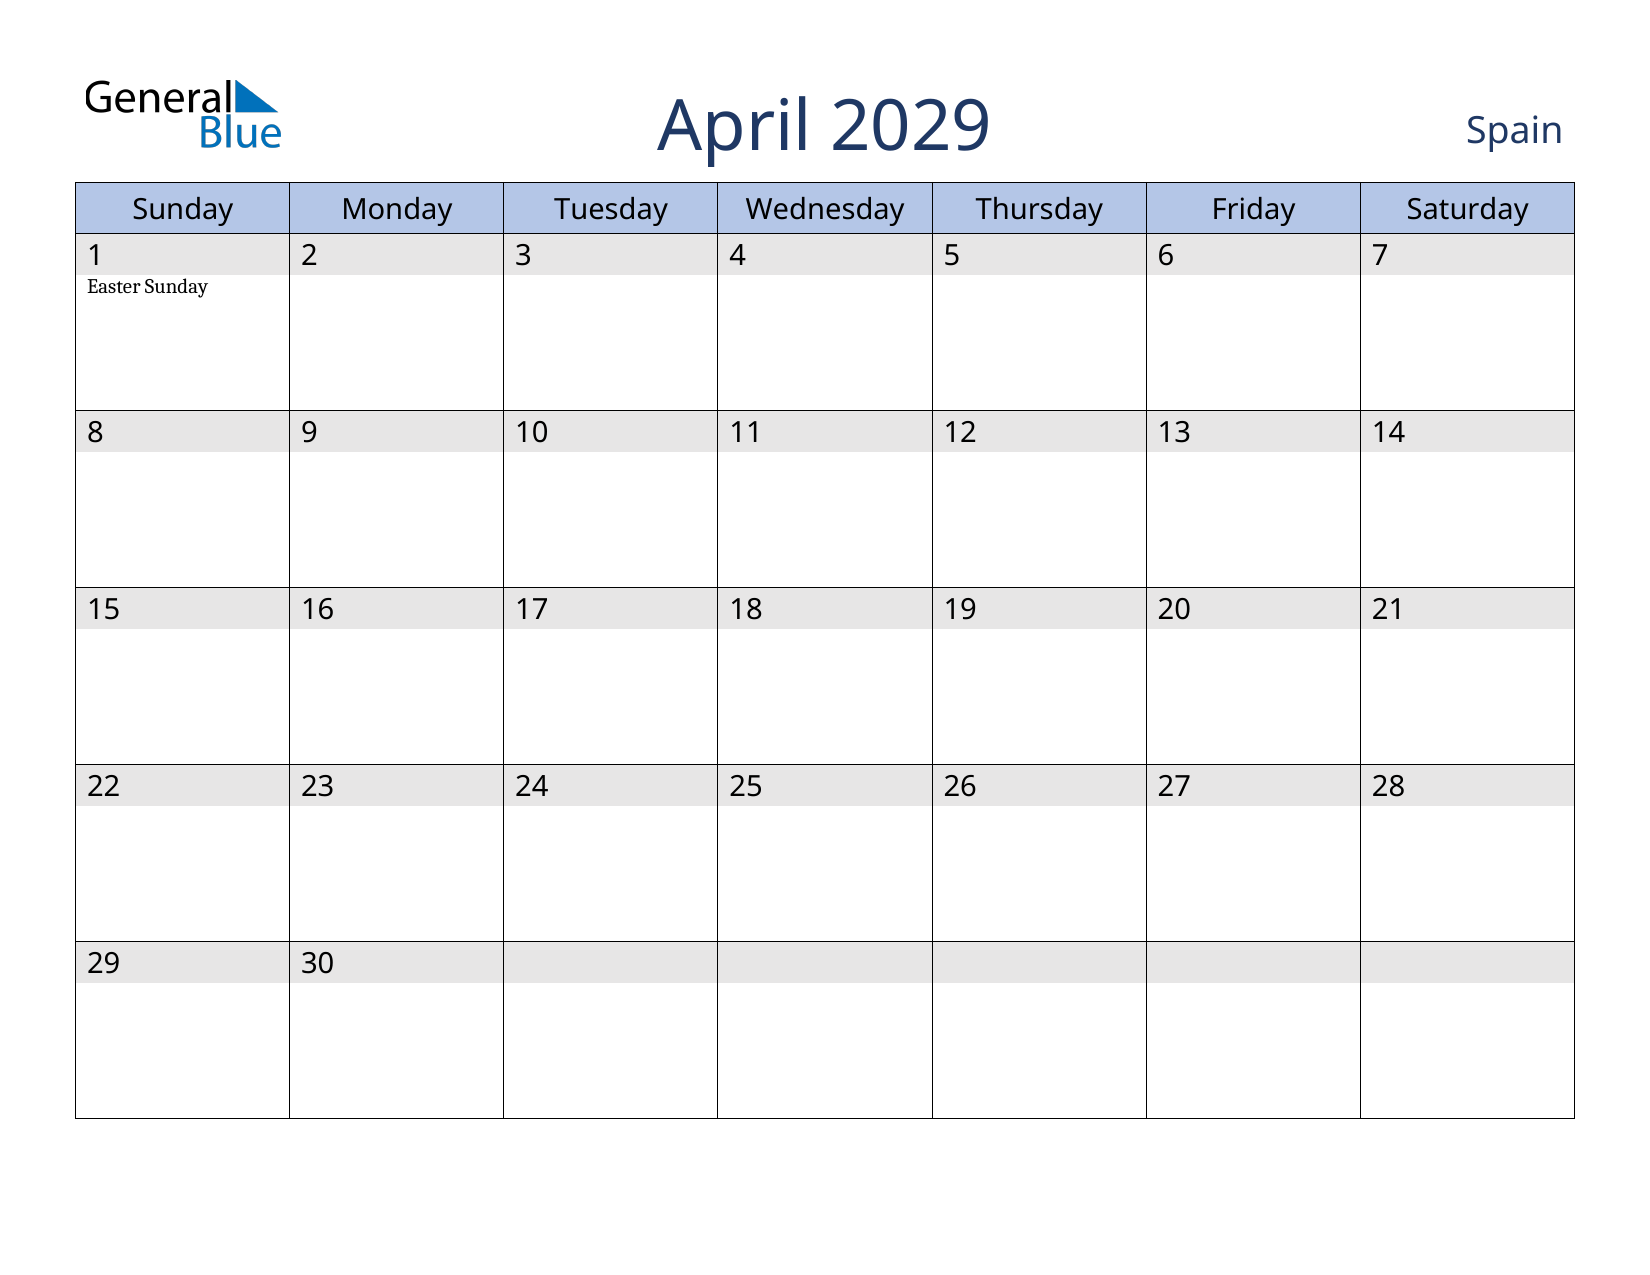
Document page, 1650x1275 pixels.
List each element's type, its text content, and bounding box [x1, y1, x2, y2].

table_cell [76, 452, 289, 587]
table_cell [290, 806, 503, 941]
table_cell [1147, 452, 1360, 587]
table_cell 8 [76, 411, 289, 452]
table_cell [718, 942, 932, 983]
table_cell [290, 983, 503, 1118]
table_cell [1361, 942, 1574, 983]
table_header Spain [1146, 75, 1574, 182]
table_cell 23 [290, 765, 503, 806]
table_cell 6 [1147, 234, 1360, 275]
table_cell 9 [290, 411, 503, 452]
table_cell [1147, 983, 1360, 1118]
table_cell [1361, 629, 1574, 764]
table_cell [1361, 452, 1574, 587]
table_cell [76, 983, 289, 1118]
table_cell 17 [504, 588, 717, 629]
table_cell 27 [1147, 765, 1360, 806]
table_cell 3 [504, 234, 717, 275]
table_cell [1147, 806, 1360, 941]
table_cell [504, 629, 717, 764]
table_cell [718, 629, 932, 764]
table_cell Friday [1147, 183, 1360, 233]
table_cell [1147, 942, 1360, 983]
table_cell Saturday [1361, 183, 1574, 233]
table_cell [504, 983, 717, 1118]
table_cell Monday [290, 183, 503, 233]
table_cell 24 [504, 765, 717, 806]
table_cell [718, 275, 932, 410]
picture [86, 80, 281, 148]
table_cell 4 [718, 234, 932, 275]
table_cell 14 [1361, 411, 1574, 452]
table_cell 5 [933, 234, 1146, 275]
table_cell 16 [290, 588, 503, 629]
table_cell [1361, 275, 1574, 410]
table_cell [1147, 629, 1360, 764]
table_cell 22 [76, 765, 289, 806]
table_cell 29 [76, 942, 289, 983]
table_cell [933, 629, 1146, 764]
table_cell 20 [1147, 588, 1360, 629]
table_cell [76, 806, 289, 941]
table_cell Tuesday [504, 183, 717, 233]
table_cell Easter Sunday [76, 275, 289, 410]
table_cell 13 [1147, 411, 1360, 452]
table_cell [718, 452, 932, 587]
table_cell 1 [76, 234, 289, 275]
table_cell 28 [1361, 765, 1574, 806]
table_cell 19 [933, 588, 1146, 629]
table_cell 12 [933, 411, 1146, 452]
table_cell 7 [1361, 234, 1574, 275]
table_cell [504, 275, 717, 410]
table_cell Thursday [933, 183, 1146, 233]
table_cell [504, 452, 717, 587]
table_cell [1361, 983, 1574, 1118]
table_cell Sunday [76, 183, 289, 233]
table_cell [933, 275, 1146, 410]
table_header [76, 75, 503, 182]
table_cell [504, 942, 717, 983]
table_cell [933, 452, 1146, 587]
table_cell 11 [718, 411, 932, 452]
table_cell 26 [933, 765, 1146, 806]
table_cell [933, 942, 1146, 983]
table_cell 30 [290, 942, 503, 983]
table_cell 10 [504, 411, 717, 452]
table_header April 2029 [504, 75, 1146, 182]
table_cell [290, 629, 503, 764]
table_cell [504, 806, 717, 941]
table_cell [1361, 806, 1574, 941]
table_cell [76, 629, 289, 764]
table_cell [290, 275, 503, 410]
table_cell 15 [76, 588, 289, 629]
table_cell Wednesday [718, 183, 932, 233]
table_cell [718, 983, 932, 1118]
table_cell 21 [1361, 588, 1574, 629]
table_cell [718, 806, 932, 941]
table_cell [933, 806, 1146, 941]
table_cell [1147, 275, 1360, 410]
table_cell [290, 452, 503, 587]
table_cell 25 [718, 765, 932, 806]
table_cell 2 [290, 234, 503, 275]
table_cell 18 [718, 588, 932, 629]
table_cell [933, 983, 1146, 1118]
